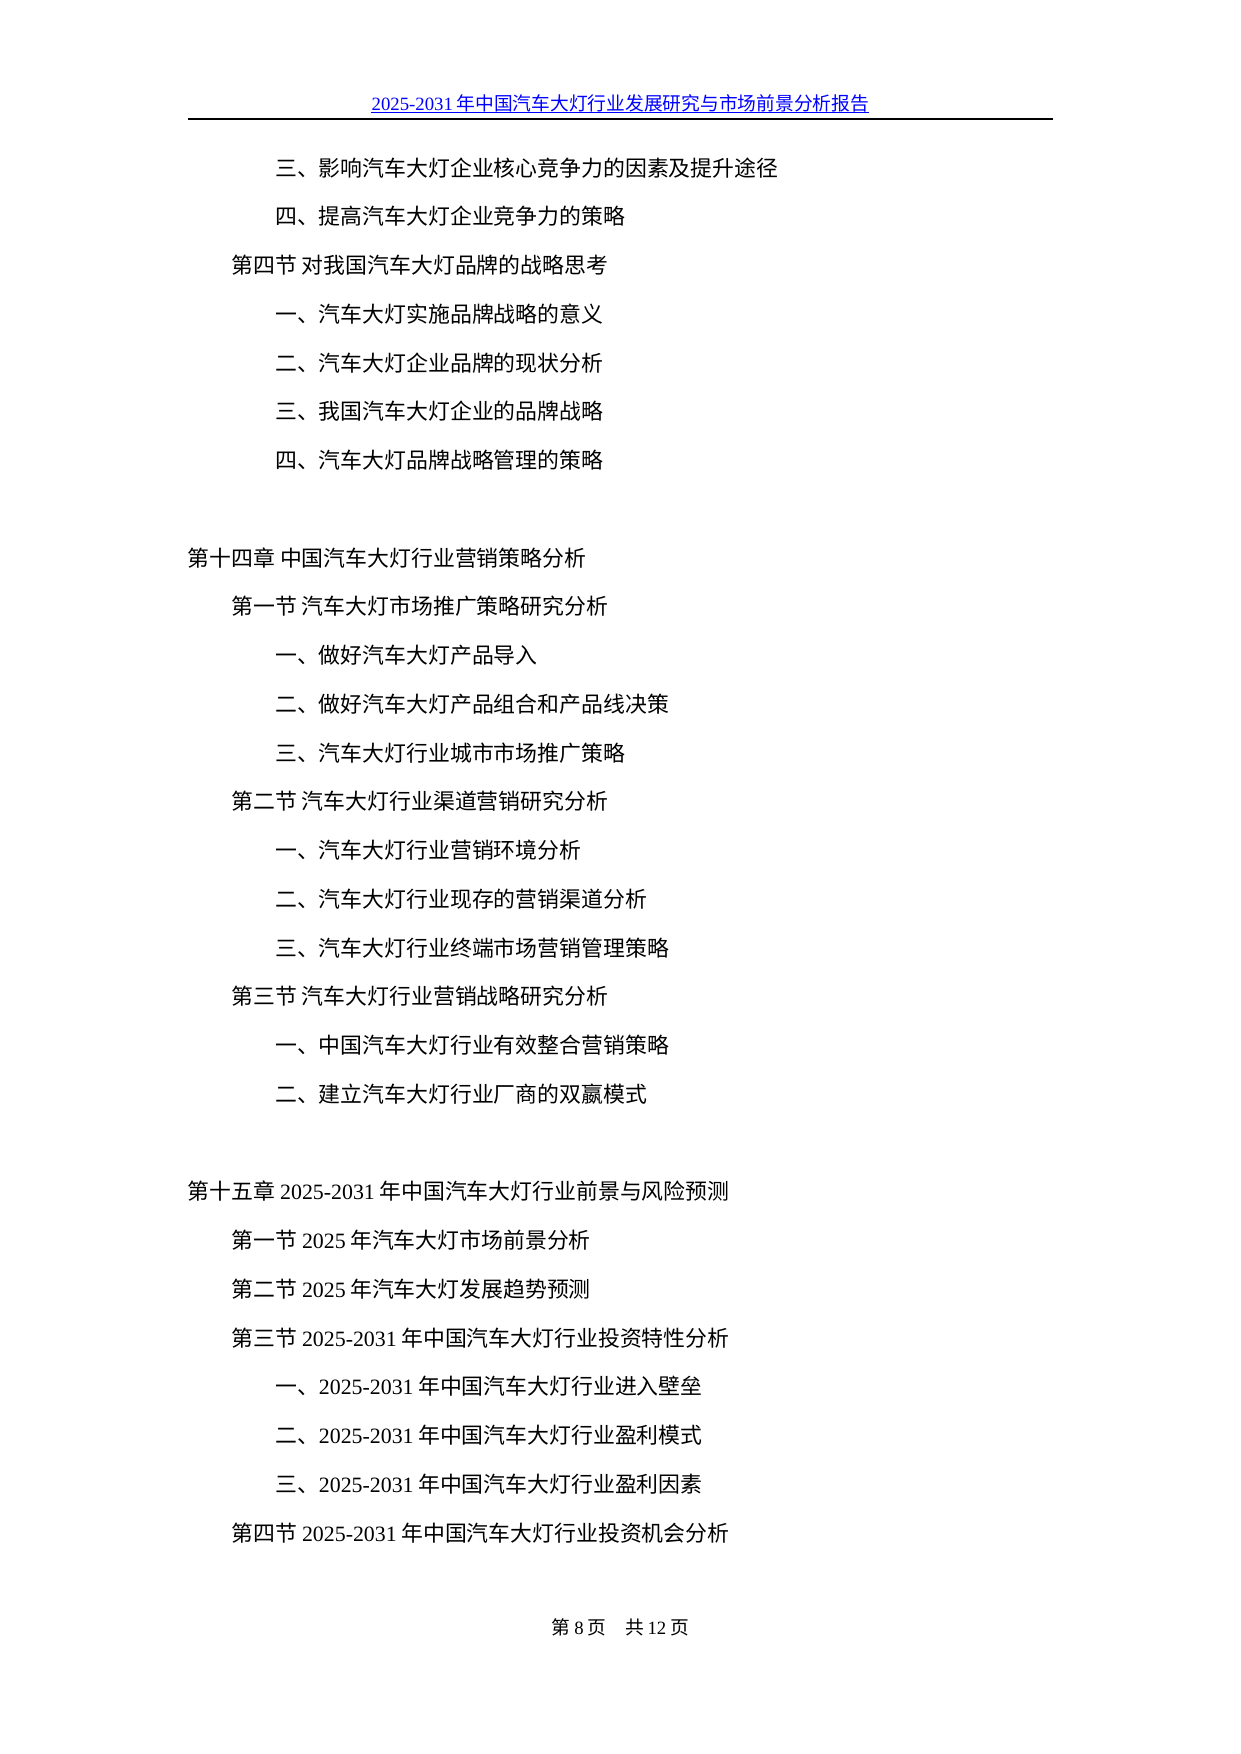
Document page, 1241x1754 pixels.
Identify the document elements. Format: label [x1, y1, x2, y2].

text [187, 150, 1053, 1548]
